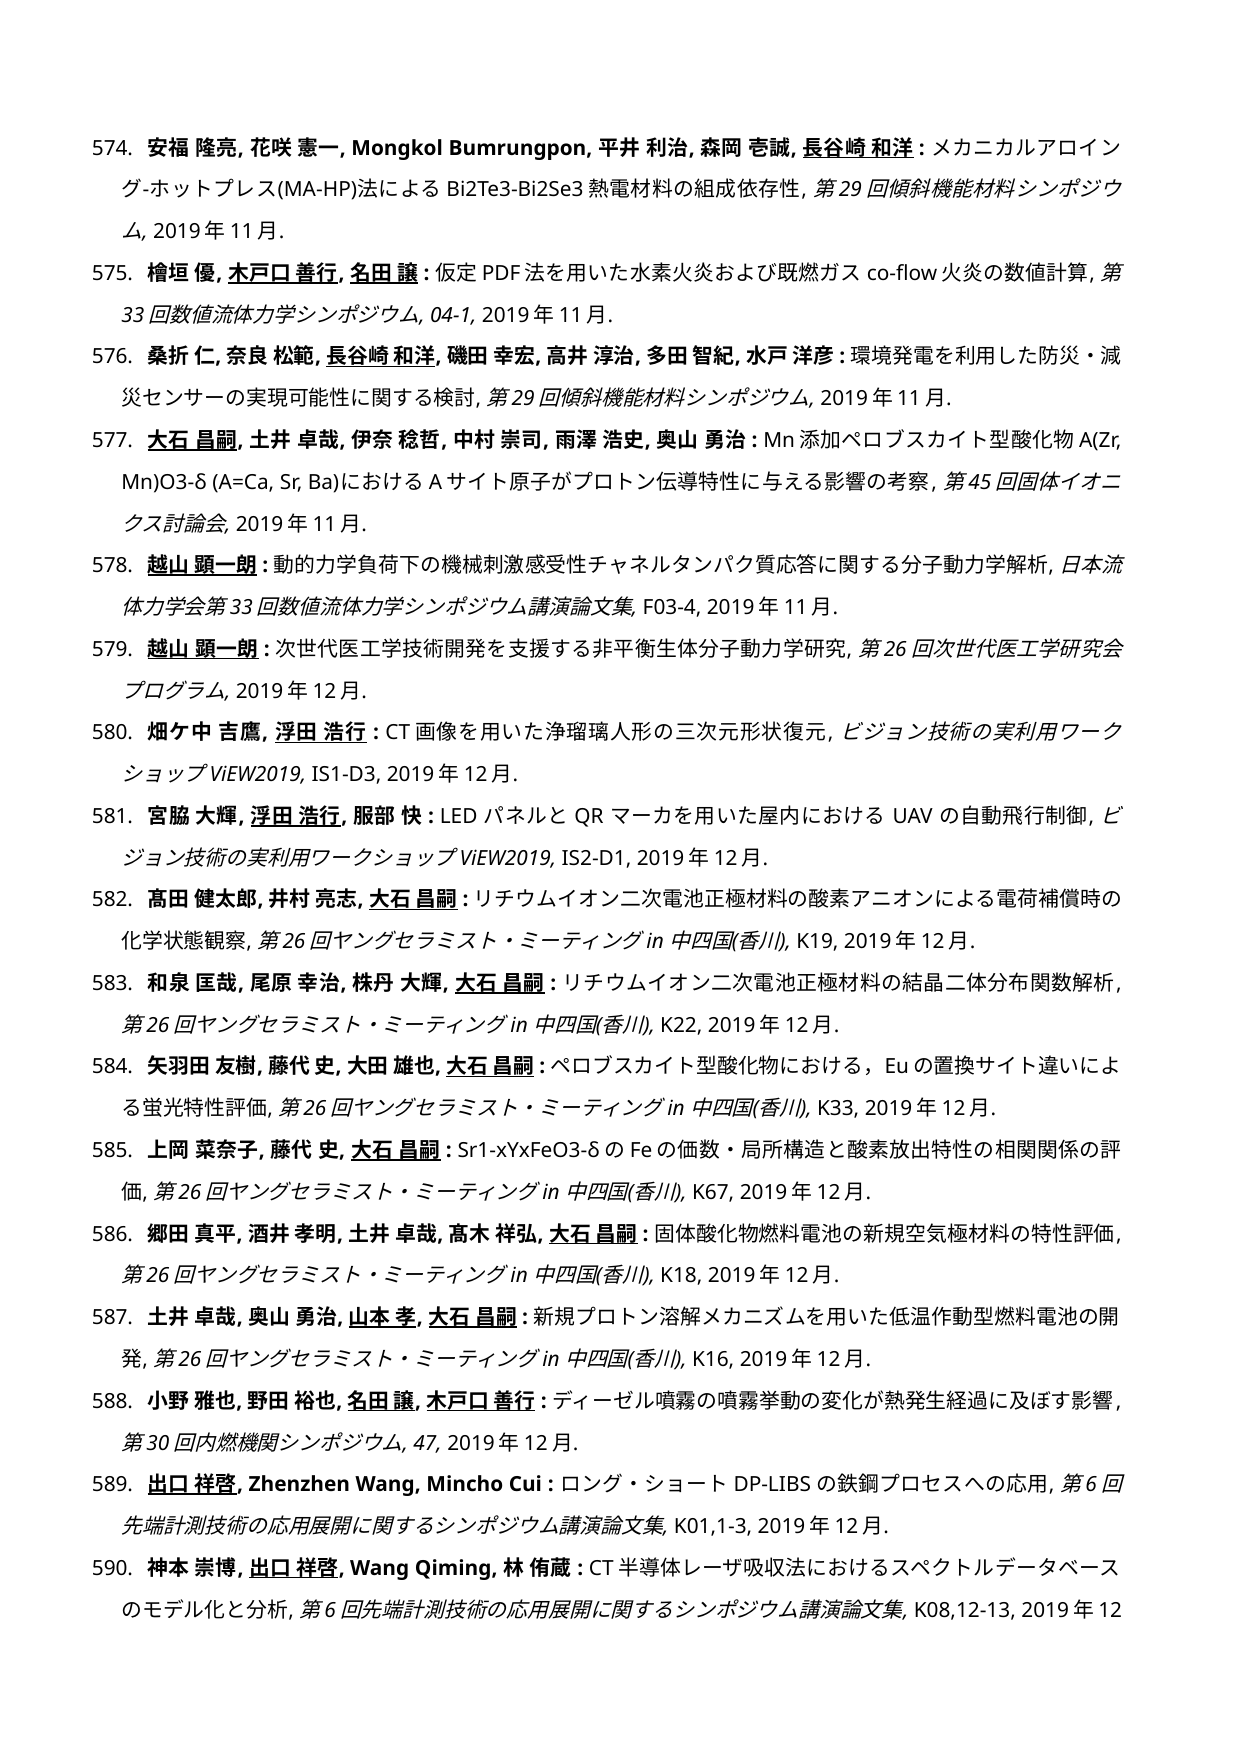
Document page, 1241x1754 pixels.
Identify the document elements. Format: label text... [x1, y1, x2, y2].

list 宮脇 大輝, 浮田 浩行, 服部 快 : LED パネルと QR マーカを用いた屋内における UAV の自動飛行制御, ビジョン技術の実利用ワークショップ ViEW2019, IS2-D1, 2019年12月. [92, 793, 1122, 877]
list 髙田 健太郎, 井村 亮志, 大石 昌嗣 : リチウムイオン二次電池正極材料の酸素アニオンによる電荷補償時の化学状態観察, 第26回ヤングセラミスト・ミーティング in 中四国(香川), K19, 2019年12月. [92, 877, 1122, 961]
list 土井 卓哉, 奥山 勇治, 山本 孝, 大石 昌嗣 : 新規プロトン溶解メカニズムを用いた低温作動型燃料電池の開発, 第26回ヤングセラミスト・ミーティング in 中四国(香川), K16, 2019年12月. [92, 1295, 1122, 1378]
list 大石 昌嗣, 土井 卓哉, 伊奈 稔哲, 中村 崇司, 雨澤 浩史, 奥山 勇治 : Mn添加ペロブスカイト型酸化物A(Zr, Mn)O3-δ (A=Ca, Sr, Ba)におけるAサイト原子がプロトン伝導特性に与える影響の考察, 第45回固体イオニクス討論会, 2019年11月. [92, 417, 1122, 543]
list 桑折 仁, 奈良 松範, 長谷崎 和洋, 磯田 幸宏, 高井 淳治, 多田 智紀, 水戸 洋彦 : 環境発電を利用した防災・減災センサーの実現可能性に関する検討, 第29回傾斜機能材料シンポジウム, 2019年11月. [92, 334, 1122, 417]
list 和泉 匡哉, 尾原 幸治, 株丹 大輝, 大石 昌嗣 : リチウムイオン二次電池正極材料の結晶二体分布関数解析, 第26回ヤングセラミスト・ミーティング in 中四国(香川), K22, 2019年12月. [92, 961, 1122, 1044]
list 小野 雅也, 野田 裕也, 名田 譲, 木戸口 善行 : ディーゼル噴霧の噴霧挙動の変化が熱発生経過に及ぼす影響, 第30回内燃機関シンポジウム, 47, 2019年12月. [92, 1378, 1122, 1462]
list 矢羽田 友樹, 藤代 史, 大田 雄也, 大石 昌嗣 : ペロブスカイト型酸化物における，Euの置換サイト違いによる蛍光特性評価, 第26回ヤングセラミスト・ミーティング in 中四国(香川), K33, 2019年12月. [92, 1044, 1122, 1128]
list 郷田 真平, 酒井 孝明, 土井 卓哉, 髙木 祥弘, 大石 昌嗣 : 固体酸化物燃料電池の新規空気極材料の特性評価, 第26回ヤングセラミスト・ミーティング in 中四国(香川), K18, 2019年12月. [92, 1211, 1122, 1295]
list 上岡 菜奈子, 藤代 史, 大石 昌嗣 : Sr1-xYxFeO3-δのFeの価数・局所構造と酸素放出特性の相関関係の評価, 第26回ヤングセラミスト・ミーティング in 中四国(香川), K67, 2019年12月. [92, 1128, 1122, 1211]
list 畑ケ中 吉鷹, 浮田 浩行 : CT画像を用いた浄瑠璃人形の三次元形状復元, ビジョン技術の実利用ワークショップ ViEW2019, IS1-D3, 2019年12月. [92, 710, 1122, 793]
list 越山 顕一朗 : 次世代医工学技術開発を支援する非平衡生体分子動力学研究, 第26回次世代医工学研究会プログラム, 2019年12月. [92, 626, 1122, 710]
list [92, 1545, 1122, 1629]
list 出口 祥啓, Zhenzhen Wang, Mincho Cui : ロング・ショート DP-LIBS の鉄鋼プロセスへの応用, 第6回先端計測技術の応用展開に関するシンポジウム講演論文集, K01,1-3, 2019年12月. [92, 1462, 1122, 1545]
list 檜垣 優, 木戸口 善行, 名田 譲 : 仮定PDF法を用いた水素火炎および既燃ガスco-flow火炎の数値計算, 第33回数値流体力学シンポジウム, 04-1, 2019年11月. [92, 250, 1122, 334]
list 越山 顕一朗 : 動的力学負荷下の機械刺激感受性チャネルタンパク質応答に関する分子動力学解析, 日本流体力学会第33回数値流体力学シンポジウム講演論文集, F03-4, 2019年11月. [92, 543, 1122, 626]
list 安福 隆亮, 花咲 憲一, Mongkol Bumrungpon, 平井 利治, 森岡 壱誠, 長谷崎 和洋 : メカニカルアロイング-ホットプレス(MA-HP)法によるBi2Te3-Bi2Se3熱電材料の組成依存性, 第29回傾斜機能材料シンポジウム, 2019年11月. [92, 125, 1122, 250]
